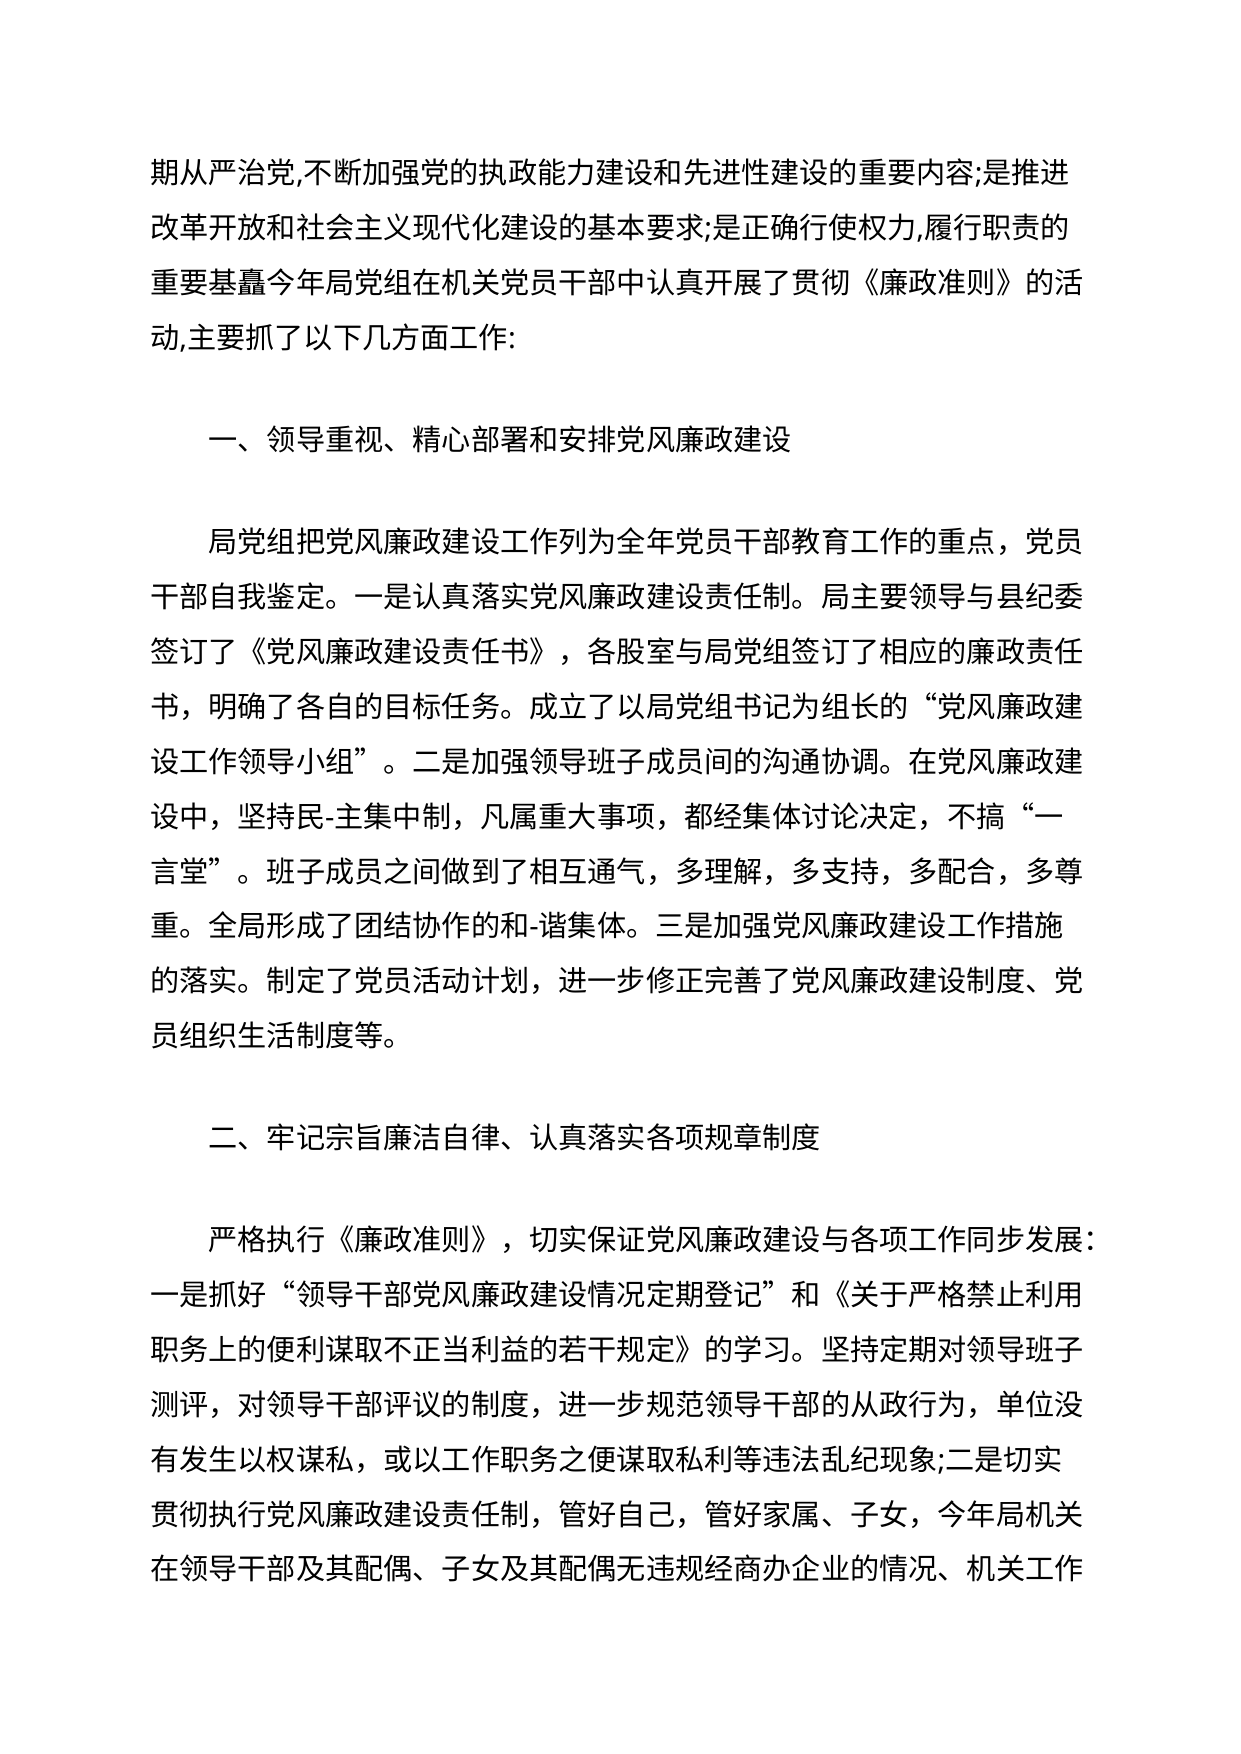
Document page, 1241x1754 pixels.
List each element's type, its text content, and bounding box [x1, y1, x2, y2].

text 二、牢记宗旨廉洁自律、认真落实各项规章制度 [150, 1115, 1090, 1157]
text 一、领导重视、精心部署和安排党风廉政建设 [150, 417, 1090, 459]
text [150, 1216, 1090, 1588]
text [150, 150, 1090, 357]
text 局党组把党风廉政建设工作列为全年党员干部教育工作的重点，党员干部自我鉴定。一是认真落实党风廉政建设责任制。局主要领导与县纪委签订了《党风廉政建设责任书》，各股室与局党组签订了相应的廉政责任书，明确了各自的目标任务。成立了以局党组书记为组长的“党风廉政建设工作领导小组”。二是加强领导班子成员间的沟通协调。在党风廉政建设中，坚持民-主集中制，凡属重大事项，都经集体讨论决定，不搞“一言堂”。班子成员之间做到了相互通气，多理解，多支持，多配合，多尊重。全局形成了团结协作的和-谐集体。三是加强党风廉政建设工作措施的落实。制定了党员活动计划，进一步修正完善了党风廉政建设制度、党员组织生活制度等。 [150, 519, 1090, 1055]
